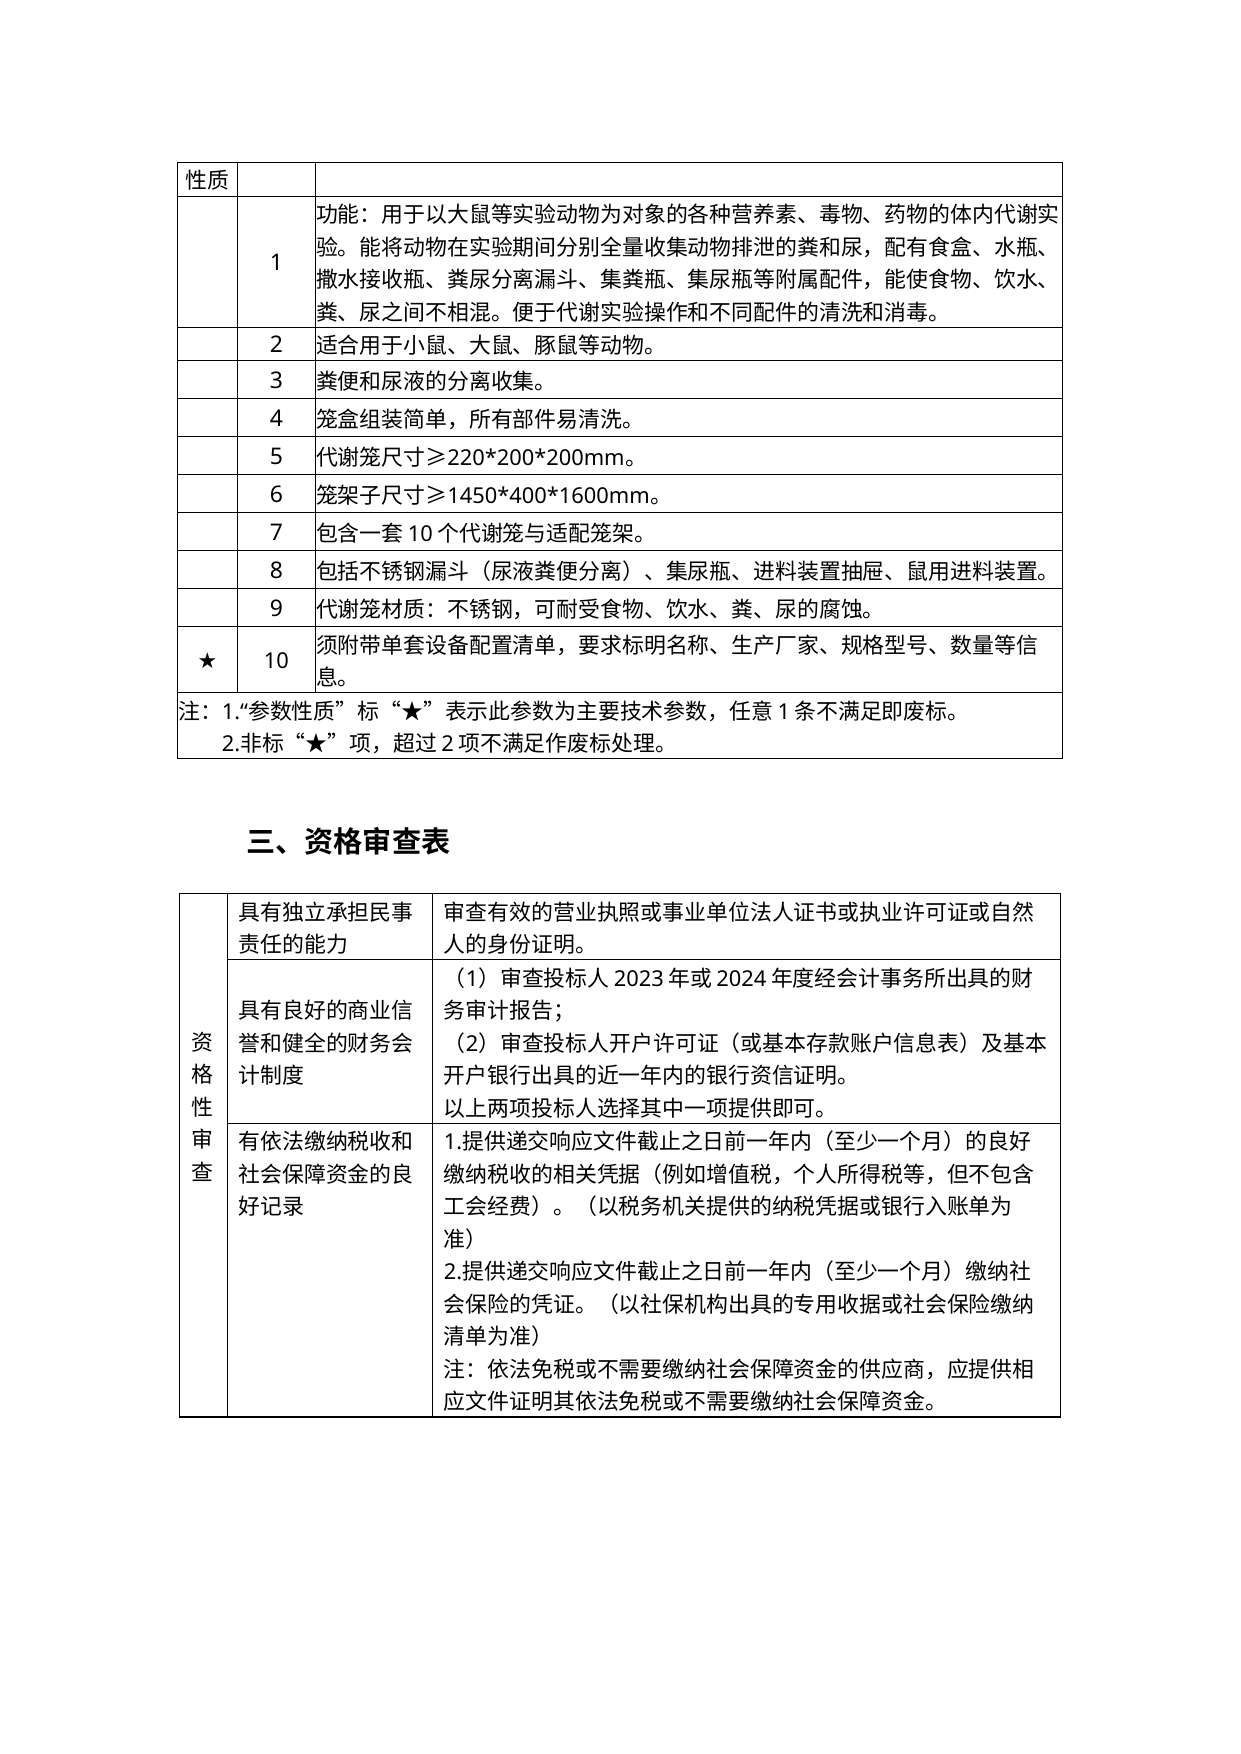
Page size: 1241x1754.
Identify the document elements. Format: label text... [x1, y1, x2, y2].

table_header 审查有效的营业执照或事业单位法人证书或执业许可证或自然人的身份证明。 [433, 894, 1060, 959]
table_cell 3 [238, 361, 315, 398]
table_cell 2 [238, 328, 315, 360]
table_cell 笼架子尺寸≥1450*400*1600mm。 [316, 475, 1062, 512]
table_header 技术参数和要求 [316, 163, 1062, 196]
table_cell 包含一套10个代谢笼与适配笼架。 [316, 513, 1062, 550]
table_cell 代谢笼材质：不锈钢，可耐受食物、饮水、粪、尿的腐蚀。 [316, 589, 1062, 626]
table_header 资格性审查 [180, 894, 227, 1416]
table_cell 9 [238, 589, 315, 626]
table_cell 6 [238, 475, 315, 512]
table_cell 具有良好的商业信誉和健全的财务会计制度 [228, 960, 432, 1123]
list 三、资格审查表 [187, 807, 1053, 872]
table_cell 1 [238, 197, 315, 327]
table_cell 1.提供递交响应文件截止之日前一年内（至少一个月）的良好缴纳税收的相关凭据（例如增值税，个人所得税等，但不包含工会经费）。（以税务机关提供的纳税凭据或银行入账单为准） 2.提供递交响应文件截止之日前一年内（至少一个月）缴纳社会保险的凭证。（以社保机构出具的专用收据或社会保险缴纳清单为准） 注：依法免税或不需要缴纳社会保障资金的供应商，应提供相应文件证明其依法免税或不需要缴纳社会保障资金。 [433, 1124, 1060, 1416]
table_cell 7 [238, 513, 315, 550]
table_cell [178, 551, 237, 588]
table_cell 5 [238, 437, 315, 474]
table_cell [178, 437, 237, 474]
table_cell 粪便和尿液的分离收集。 [316, 361, 1062, 398]
table_cell [178, 361, 237, 398]
table_cell （1）审查投标人2023年或2024年度经会计事务所出具的财务审计报告； （2）审查投标人开户许可证（或基本存款账户信息表）及基本开户银行出具的近一年内的银行资信证明。 以上两项投标人选择其中一项提供即可。 [433, 960, 1060, 1123]
table_cell 有依法缴纳税收和社会保障资金的良好记录 [228, 1124, 432, 1416]
table_header 编号 [238, 163, 315, 196]
table_cell 功能：用于以大鼠等实验动物为对象的各种营养素、毒物、药物的体内代谢实验。能将动物在实验期间分别全量收集动物排泄的粪和尿，配有食盒、水瓶、撒水接收瓶、粪尿分离漏斗、集粪瓶、集尿瓶等附属配件，能使食物、饮水、粪、尿之间不相混。便于代谢实验操作和不同配件的清洗和消毒。 [316, 197, 1062, 327]
table_cell [178, 475, 237, 512]
table_cell 8 [238, 551, 315, 588]
table_cell [178, 197, 237, 327]
table_cell [178, 589, 237, 626]
table_cell 注：1.“参数性质”标“★”表示此参数为主要技术参数，任意1条不满足即废标。 2.非标“★”项，超过2项不满足作废标处理。 [178, 693, 1062, 758]
table_cell 代谢笼尺寸≥220*200*200mm。 [316, 437, 1062, 474]
table_header 具有独立承担民事责任的能力 [228, 894, 432, 959]
table_cell 笼盒组装简单，所有部件易清洗。 [316, 399, 1062, 436]
table_cell 适合用于小鼠、大鼠、豚鼠等动物。 [316, 328, 1062, 360]
table_cell [178, 513, 237, 550]
table_cell 包括不锈钢漏斗（尿液粪便分离）、集尿瓶、进料装置抽屉、鼠用进料装置。 [316, 551, 1062, 588]
table_header 参数性质 [178, 163, 237, 196]
table_cell 4 [238, 399, 315, 436]
table_cell 须附带单套设备配置清单，要求标明名称、生产厂家、规格型号、数量等信息。 [316, 627, 1062, 692]
table_cell 10 [238, 627, 315, 692]
table_cell ★ [178, 627, 237, 692]
table_cell [178, 328, 237, 360]
table_cell [178, 399, 237, 436]
